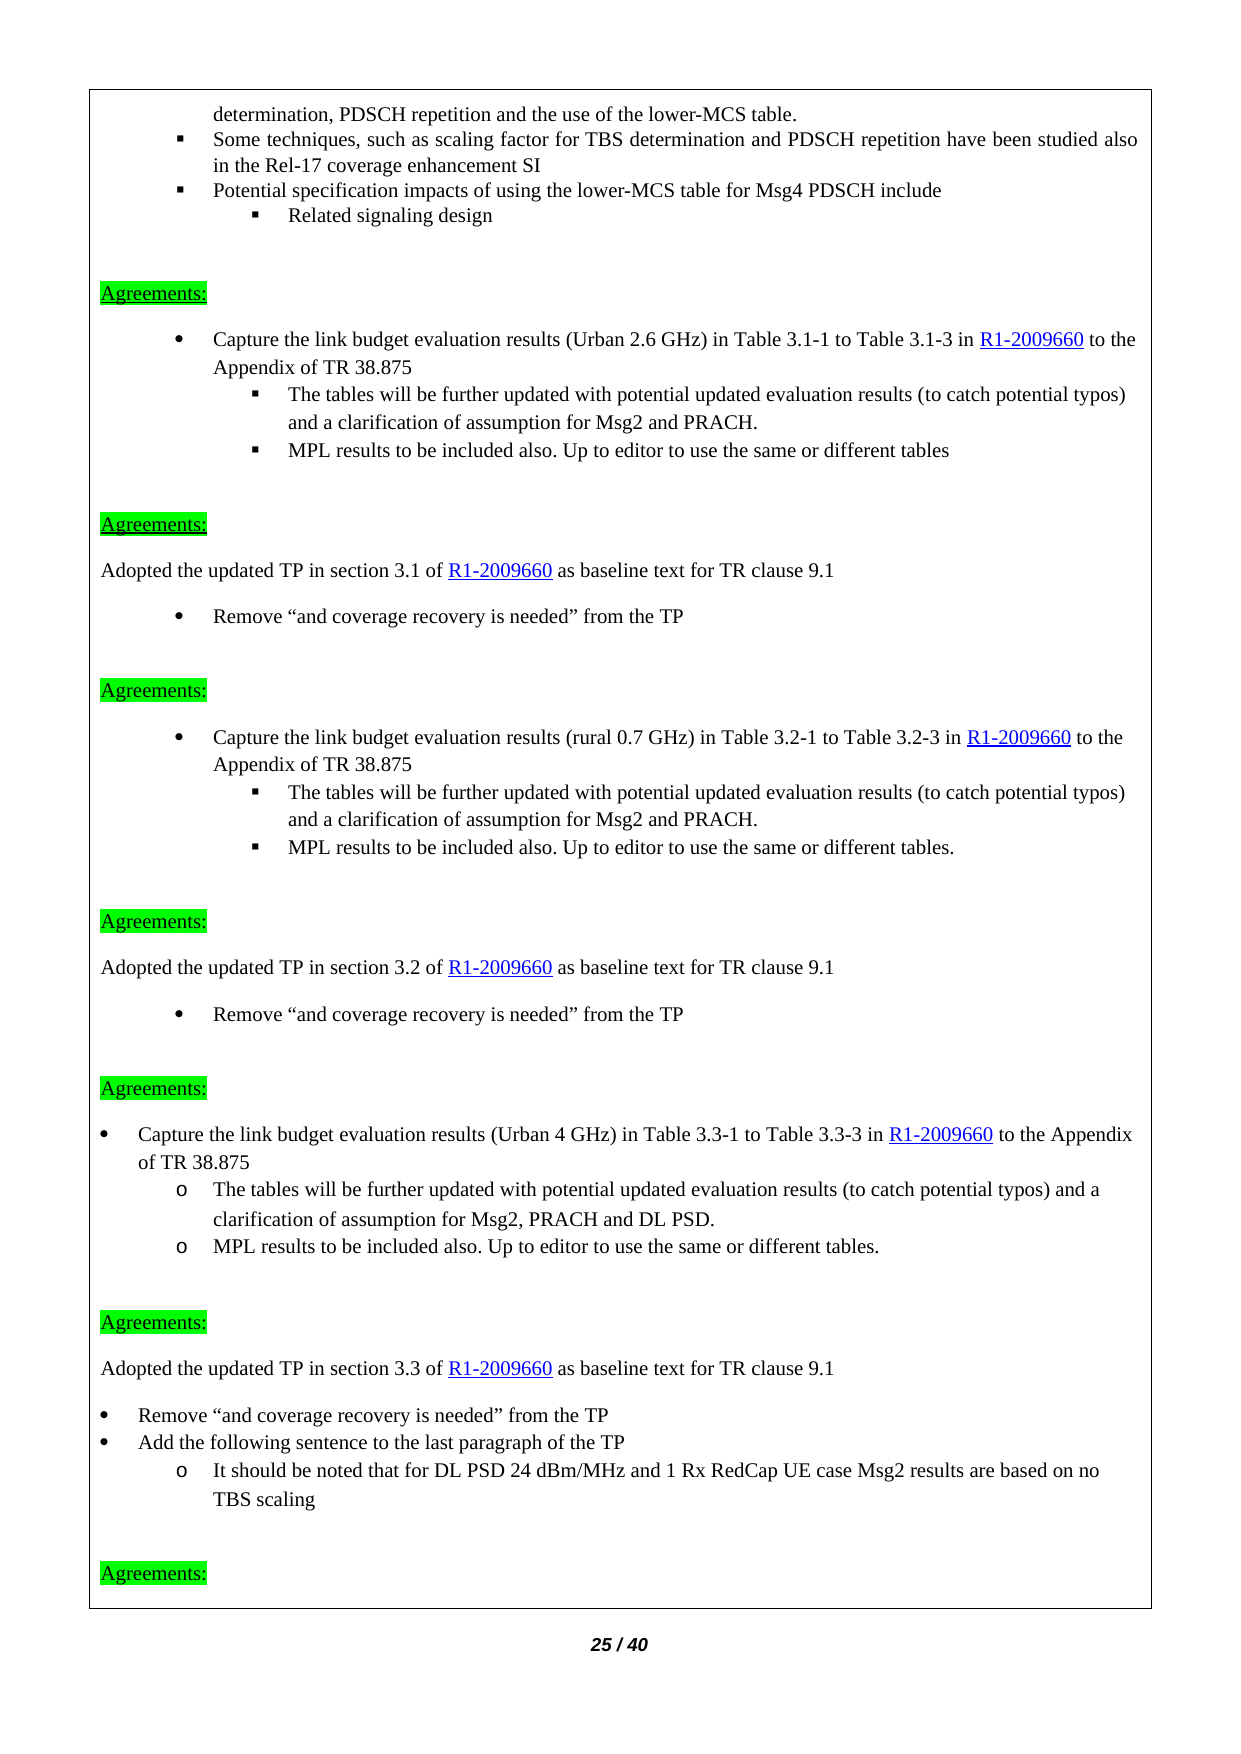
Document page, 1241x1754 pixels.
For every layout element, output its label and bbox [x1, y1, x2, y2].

table_header [90, 90, 1151, 1607]
